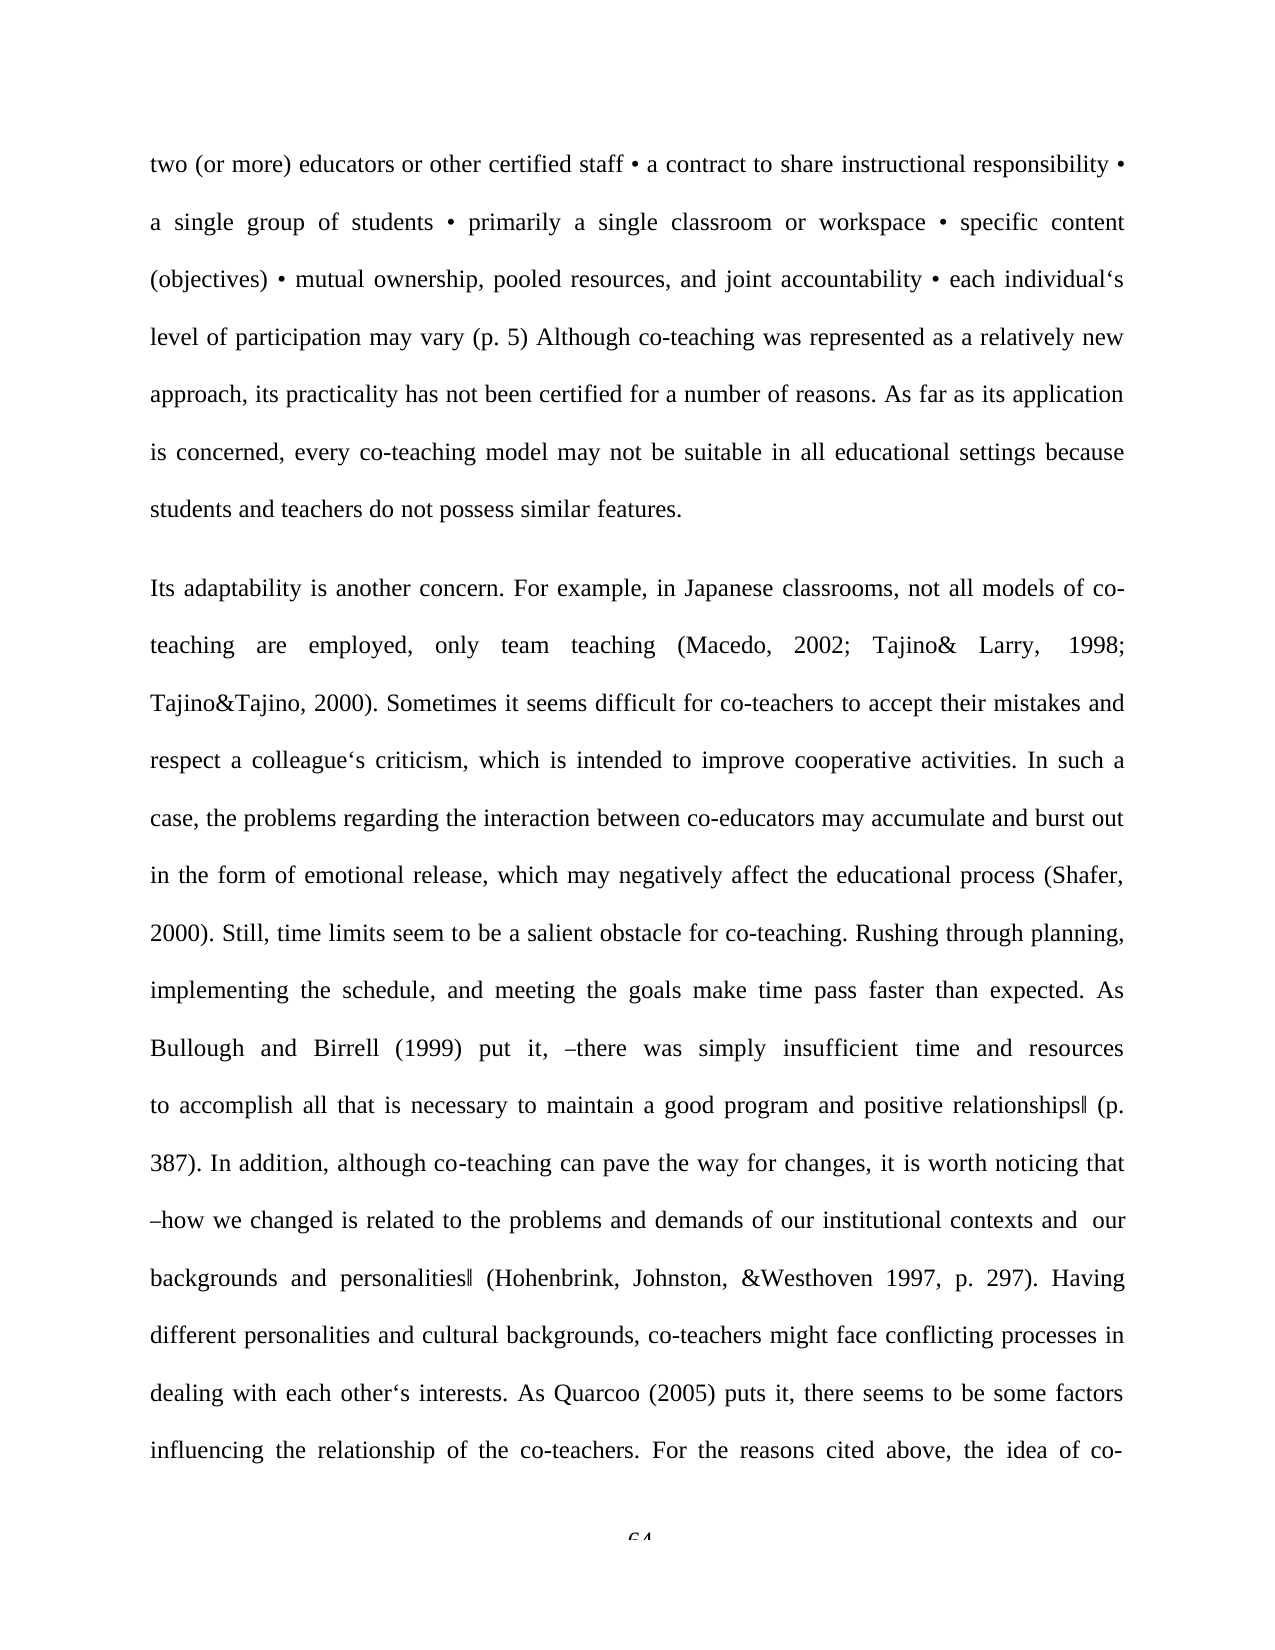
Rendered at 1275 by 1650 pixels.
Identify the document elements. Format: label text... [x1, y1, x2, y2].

text two (or more) educators or other certified staff • a contract to share instructional responsibility • a single group of students • primarily a single classroom or workspace • specific content (objectives) • mutual ownership, pooled resources, and joint accountability • each individual‘s level of participation may vary (p. 5) Although co-teaching was represented as a relatively new approach, its practicality has not been certified for a number of reasons. As far as its application is concerned, every co-teaching model may not be suitable in all educational settings because students and teachers do not possess similar features. [150, 149, 1125, 523]
text Its adaptability is another concern. For example, in Japanese classrooms, not all models of co- teaching are employed, only team teaching (Macedo, 2002; Tajino& Larry, 1998; Tajino&Tajino, 2000). Sometimes it seems difficult for co-teachers to accept their mistakes and respect a colleague‘s criticism, which is intended to improve cooperative activities. In such a case, the problems regarding the interaction between co-educators may accumulate and burst out in the form of emotional release, which may negatively affect the educational process (Shafer, 2000). Still, time limits seem to be a salient obstacle for co-teaching. Rushing through planning, implementing the schedule, and meeting the goals make time pass faster than expected. As Bullough and Birrell (1999) put it, ―there was simply insufficient time and resources to accomplish all that is necessary to maintain a good program and positive relationships‖ (p. 387). In addition, although co-teaching can pave the way for changes, it is worth noticing that ―how we changed is related to the problems and demands of our institutional contexts and our backgrounds and personalities‖ (Hohenbrink, Johnston, &Westhoven 1997, p. 297). Having different personalities and cultural backgrounds, co-teachers might face conflicting processes in dealing with each other‘s interests. As Quarcoo (2005) puts it, there seems to be some factors influencing the relationship of the co-teachers. For the reasons cited above, the idea of co- [150, 573, 1126, 1464]
